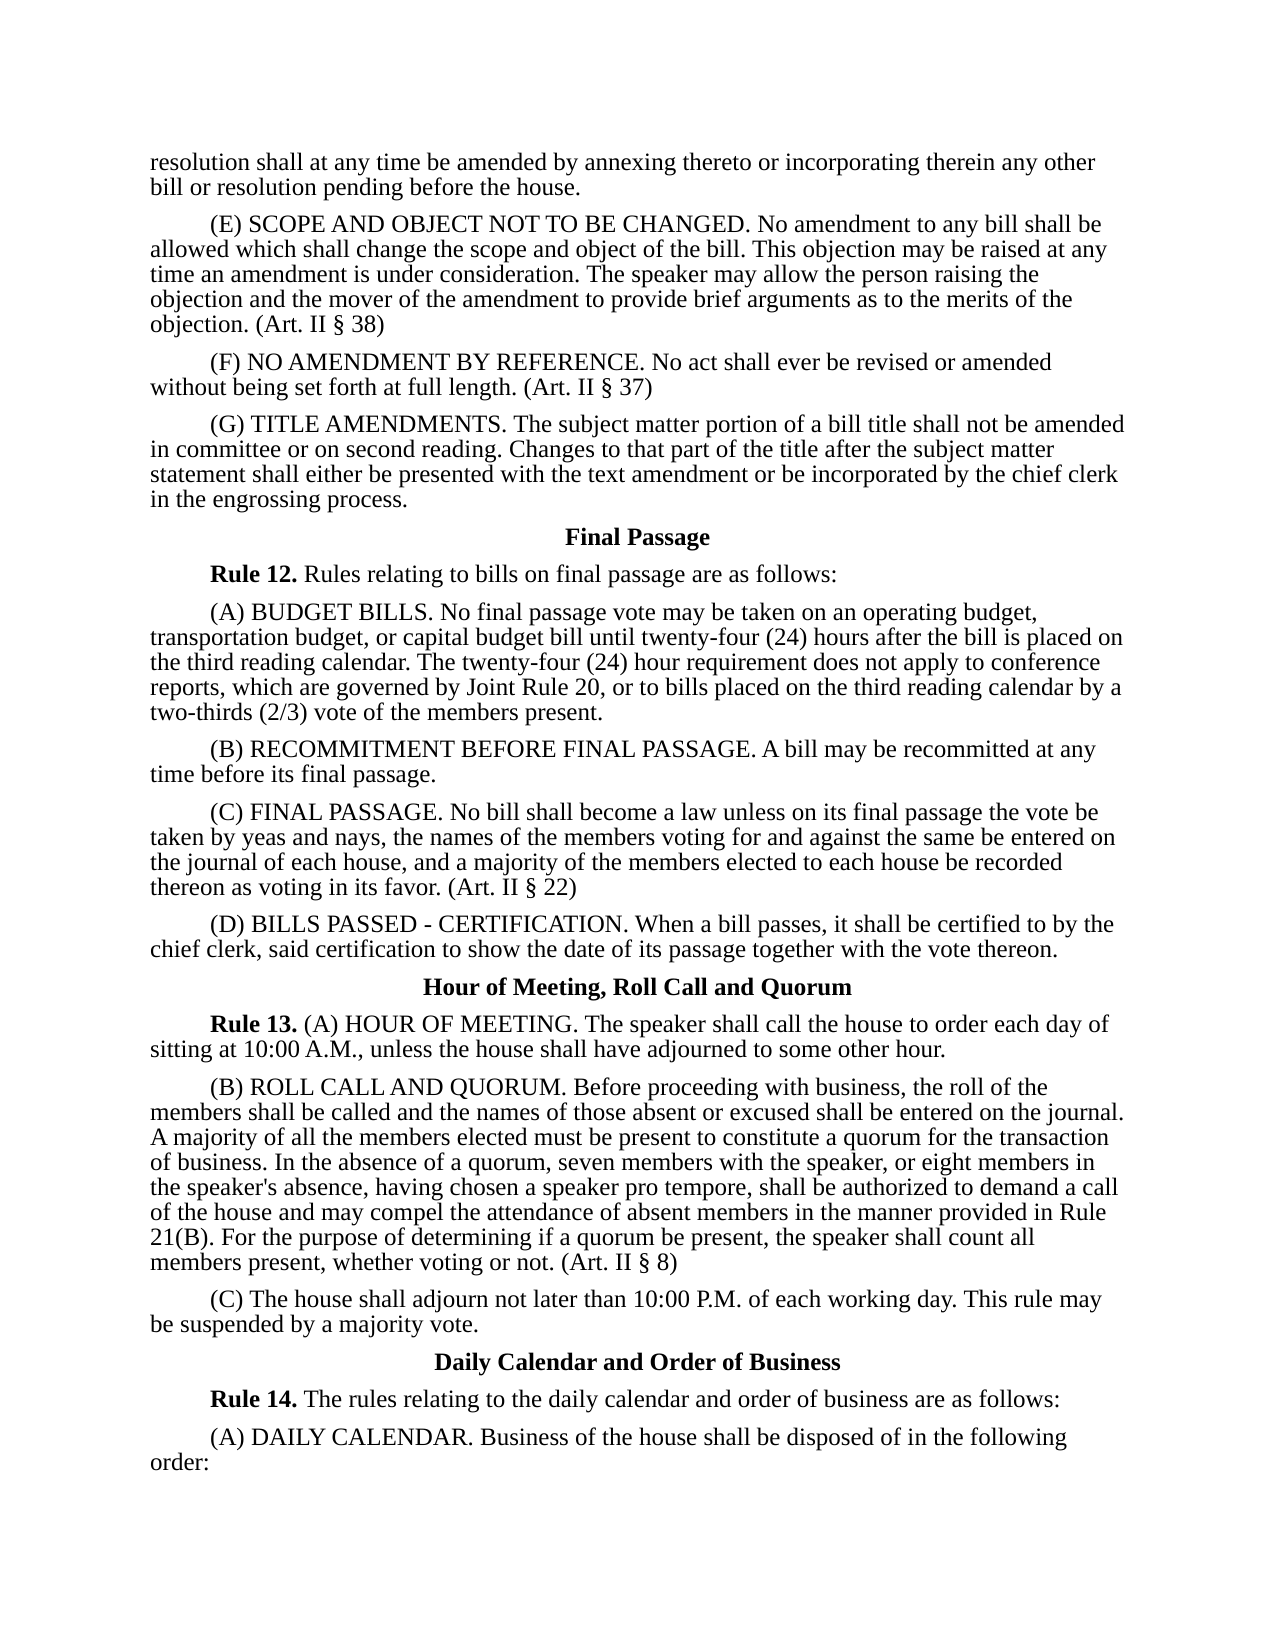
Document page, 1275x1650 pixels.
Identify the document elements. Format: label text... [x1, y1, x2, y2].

text (A) DAILY CALENDAR. Business of the house shall be disposed of in the following order: [150, 1425, 1125, 1475]
text (E) SCOPE AND OBJECT NOT TO BE CHANGED. No amendment to any bill shall be allowed which shall change the scope and object of the bill. This objection may be raised at any time an amendment is under consideration. The speaker may allow the person raising the objection and the mover of the amendment to provide brief arguments as to the merits of the objection. (Art. II § 38) [150, 212, 1125, 337]
text (F) NO AMENDMENT BY REFERENCE. No act shall ever be revised or amended without being set forth at full length. (Art. II § 37) [150, 350, 1125, 400]
text Rule 13. (A) HOUR OF MEETING. The speaker shall call the house to order each day of sitting at 10:00 A.M., unless the house shall have adjourned to some other hour. [150, 1012, 1125, 1062]
text (D) BILLS PASSED - CERTIFICATION. When a bill passes, it shall be certified to by the chief clerk, said certification to show the date of its passage together with the vote thereon. [150, 912, 1125, 962]
text (A) BUDGET BILLS. No final passage vote may be taken on an operating budget, transportation budget, or capital budget bill until twenty-four (24) hours after the bill is placed on the third reading calendar. The twenty-four (24) hour requirement does not apply to conference reports, which are governed by Joint Rule 20, or to bills placed on the third reading calendar by a two-thirds (2/3) vote of the members present. [150, 600, 1125, 725]
text (C) FINAL PASSAGE. No bill shall become a law unless on its final passage the vote be taken by yeas and nays, the names of the members voting for and against the same be entered on the journal of each house, and a majority of the members elected to each house be recorded thereon as voting in its favor. (Art. II § 22) [150, 800, 1125, 900]
text (B) RECOMMITMENT BEFORE FINAL PASSAGE. A bill may be recommitted at any time before its final passage. [150, 737, 1125, 787]
text (G) TITLE AMENDMENTS. The subject matter portion of a bill title shall not be amended in committee or on second reading. Changes to that part of the title after the subject matter statement shall either be presented with the text amendment or be incorporated by the chief clerk in the engrossing process. [150, 412, 1125, 512]
text Final Passage [150, 525, 1125, 550]
text (C) The house shall adjourn not later than 10:00 P.M. of each working day. This rule may be suspended by a majority vote. [150, 1287, 1125, 1337]
text Hour of Meeting, Roll Call and Quorum [150, 975, 1125, 1000]
text Daily Calendar and Order of Business [150, 1350, 1125, 1375]
text Rule 14. The rules relating to the daily calendar and order of business are as follows: [150, 1387, 1125, 1412]
text (B) ROLL CALL AND QUORUM. Before proceeding with business, the roll of the members shall be called and the names of those absent or excused shall be entered on the journal. A majority of all the members elected must be present to constitute a quorum for the transaction of business. In the absence of a quorum, seven members with the speaker, or eight members in the speaker's absence, having chosen a speaker pro tempore, shall be authorized to demand a call of the house and may compel the attendance of absent members in the manner provided in Rule 21(B). For the purpose of determining if a quorum be present, the speaker shall count all members present, whether voting or not. (Art. II § 8) [150, 1075, 1125, 1275]
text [150, 150, 1125, 200]
text Rule 12. Rules relating to bills on final passage are as follows: [150, 562, 1125, 587]
